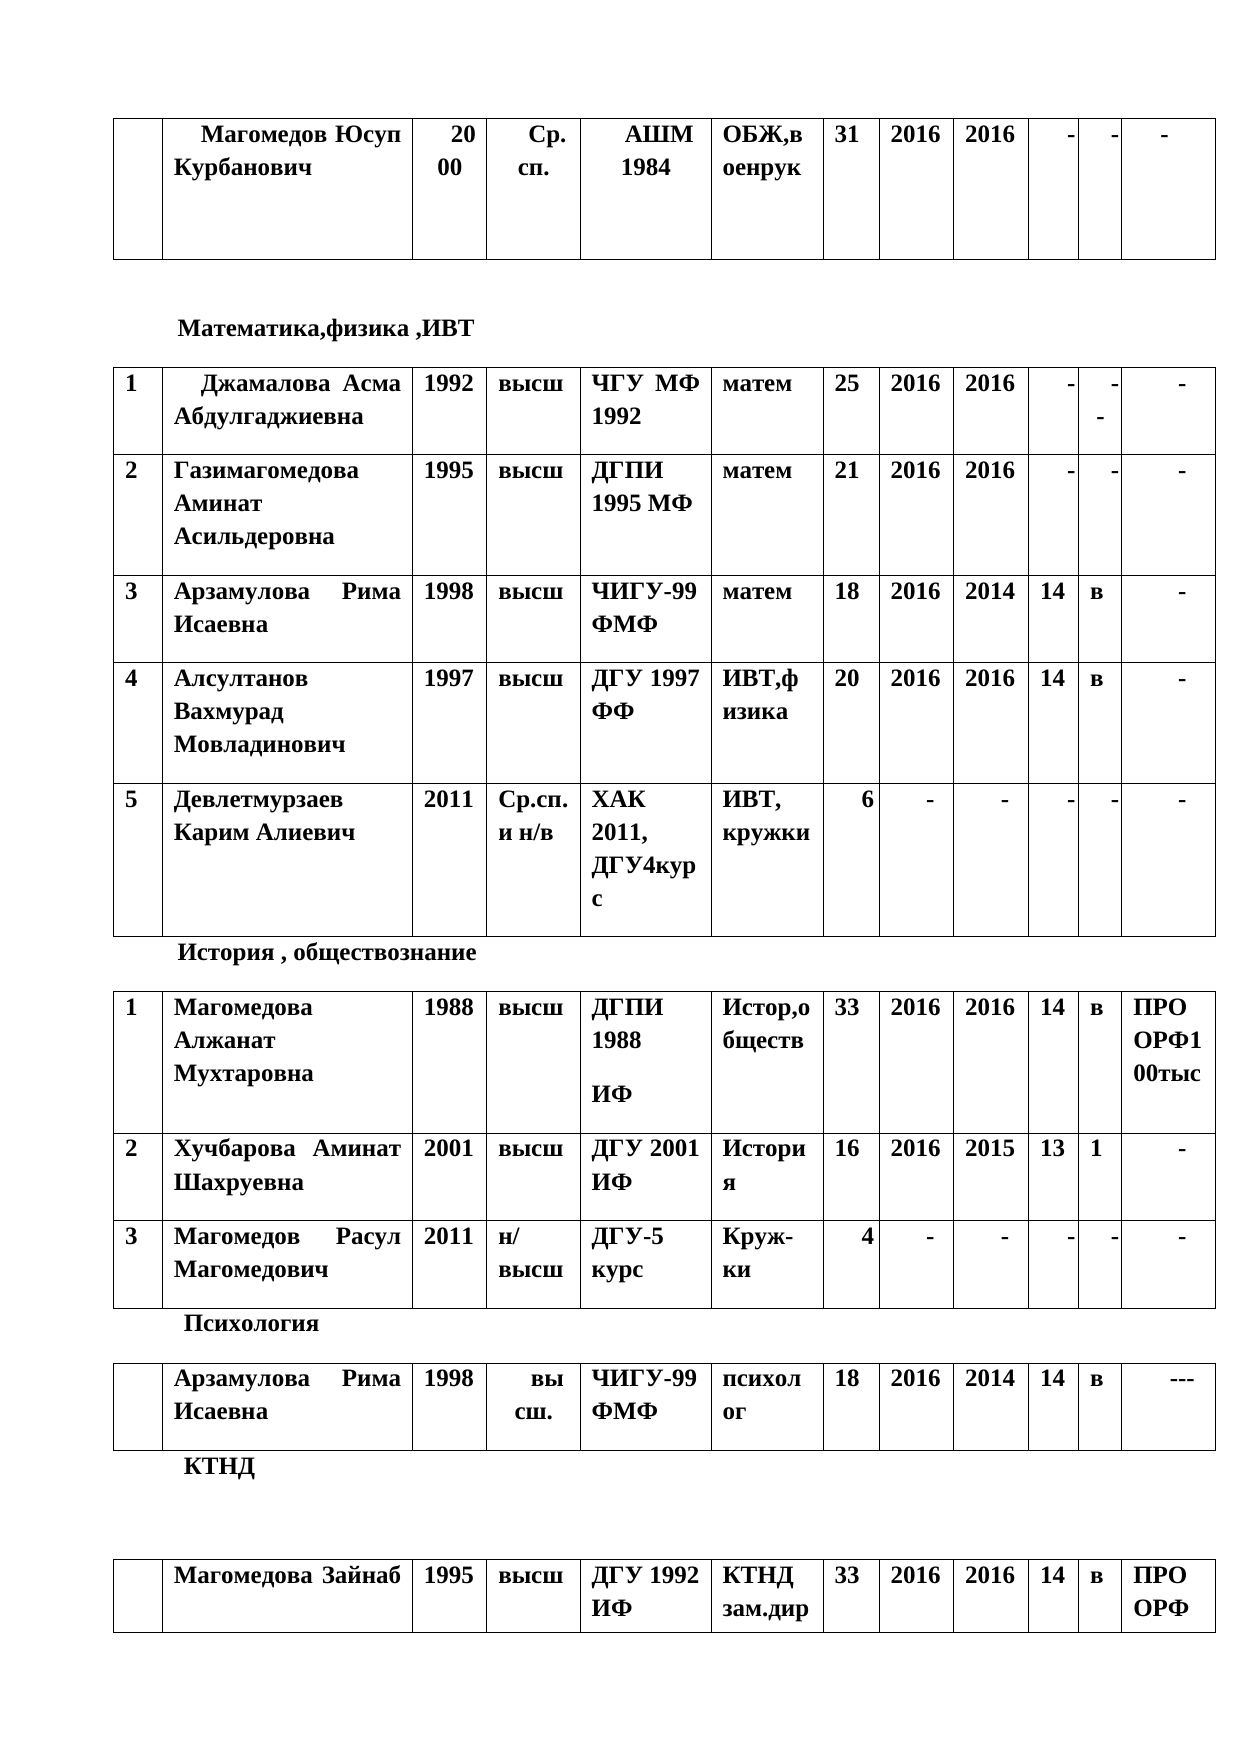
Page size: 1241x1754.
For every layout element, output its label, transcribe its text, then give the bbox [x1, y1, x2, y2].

table_cell 4 [114, 663, 162, 783]
table_cell Ср.сп.и н/в [487, 784, 580, 936]
table_header 2016 [954, 368, 1028, 454]
table_cell ХАК 2011, ДГУ4курс [581, 784, 711, 936]
table_header 2016 [954, 119, 1028, 259]
table_header - [1122, 368, 1215, 454]
table_cell - [1029, 455, 1078, 575]
table_cell 2016 [954, 663, 1028, 783]
table_header 33 [824, 992, 879, 1132]
table_header [114, 119, 162, 259]
table_cell 14 [1029, 576, 1078, 662]
table_cell ДГУ-5 курс [581, 1221, 711, 1307]
table_cell 1997 [413, 663, 486, 783]
table_header 1995 [413, 1560, 486, 1632]
table_cell Девлетмурзаев Карим Алиевич [163, 784, 412, 936]
table_header матем [712, 368, 823, 454]
table_cell - [1079, 1221, 1121, 1307]
table_header 14 [1029, 992, 1078, 1132]
table_cell ЧИГУ-99 ФМФ [581, 576, 711, 662]
table_cell 1998 [413, 576, 486, 662]
table_cell 2016 [880, 1134, 953, 1220]
table_header - [1079, 119, 1121, 259]
table_cell - [1122, 784, 1215, 936]
table_cell 2 [114, 455, 162, 575]
table_header Магомедов Юсуп Курбанович [163, 119, 412, 259]
table_header в [1079, 992, 1121, 1132]
table_cell - [1079, 784, 1121, 936]
table_cell ИВТ,физика [712, 663, 823, 783]
table_cell 2011 [413, 1221, 486, 1307]
table_header высш. [487, 1364, 580, 1450]
table_cell 1 [1079, 1134, 1121, 1220]
table_cell - [1029, 1221, 1078, 1307]
table_cell высш [487, 663, 580, 783]
text Психология [177, 1309, 1152, 1337]
table_header в [1079, 1560, 1121, 1632]
table_cell 14 [1029, 663, 1078, 783]
table_cell - [880, 1221, 953, 1307]
table_cell - [1079, 455, 1121, 575]
table_cell ДГУ 1997 ФФ [581, 663, 711, 783]
table_header 2016 [880, 119, 953, 259]
table_cell 16 [824, 1134, 879, 1220]
table_cell высш [487, 455, 580, 575]
table_cell - [1122, 1221, 1215, 1307]
table_header ЧИГУ-99 ФМФ [581, 1364, 711, 1450]
table_header [114, 1560, 162, 1632]
table_cell высш [487, 1134, 580, 1220]
table_cell - [880, 784, 953, 936]
table_cell 2016 [880, 663, 953, 783]
table_header в [1079, 1364, 1121, 1450]
table_header Ср.сп. [487, 119, 580, 259]
table_header 2014 [954, 1364, 1028, 1450]
table_cell Газимагомедова Аминат Асильдеровна [163, 455, 412, 575]
table_cell 2014 [954, 576, 1028, 662]
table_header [163, 1560, 412, 1632]
table_header Арзамулова Рима Исаевна [163, 1364, 412, 1450]
table_cell н/высш [487, 1221, 580, 1307]
table_cell 6 [824, 784, 879, 936]
table_cell 21 [824, 455, 879, 575]
table_cell 2011 [413, 784, 486, 936]
table_header высш [487, 992, 580, 1132]
table_cell матем [712, 455, 823, 575]
table_cell Круж-ки [712, 1221, 823, 1307]
table_header 1 [114, 368, 162, 454]
table_cell 2 [114, 1134, 162, 1220]
table_header ДГПИ 1988 ИФ [581, 992, 711, 1132]
table_cell Арзамулова Рима Исаевна [163, 576, 412, 662]
table_header 1998 [413, 1364, 486, 1450]
table_header 25 [824, 368, 879, 454]
table_header 14 [1029, 1364, 1078, 1450]
table_header высш [487, 1560, 580, 1632]
table_header -- [1079, 368, 1121, 454]
table_header АШМ 1984 [581, 119, 711, 259]
table_header Истор,обществ [712, 992, 823, 1132]
table_header 1 [114, 992, 162, 1132]
table_cell 2016 [880, 576, 953, 662]
table_header 2016 [880, 1364, 953, 1450]
table_header 14 [1029, 1560, 1078, 1632]
table_cell ДГУ 2001 ИФ [581, 1134, 711, 1220]
table_cell 2016 [880, 455, 953, 575]
table_cell 1995 [413, 455, 486, 575]
table_header [114, 1364, 162, 1450]
table_cell - [1122, 663, 1215, 783]
table_cell Магомедов Расул Магомедович [163, 1221, 412, 1307]
table_header 18 [824, 1364, 879, 1450]
table_cell 3 [114, 1221, 162, 1307]
table_header 2016 [880, 1560, 953, 1632]
table_header психолог [712, 1364, 823, 1450]
table_header ДГУ 1992 ИФ [581, 1560, 711, 1632]
table_header 1988 [413, 992, 486, 1132]
table_header 2016 [880, 368, 953, 454]
table_cell 2001 [413, 1134, 486, 1220]
table_header 33 [824, 1560, 879, 1632]
table_cell высш [487, 576, 580, 662]
table_header - [1122, 119, 1215, 259]
table_header ПРООРФ 100т [1122, 1560, 1215, 1632]
table_header Джамалова Асма Абдулгаджиевна [163, 368, 412, 454]
table_cell ИВТ, кружки [712, 784, 823, 936]
table_header ПРООРФ100тыс [1122, 992, 1215, 1132]
table_header - [1029, 368, 1078, 454]
text КТНД [177, 1451, 1152, 1480]
table_cell Хучбарова Аминат Шахруевна [163, 1134, 412, 1220]
table_header Магомедова Алжанат Мухтаровна [163, 992, 412, 1132]
text История , обществознание [177, 937, 1152, 966]
table_cell - [1122, 455, 1215, 575]
table_cell - [1122, 1134, 1215, 1220]
table_cell - [954, 784, 1028, 936]
table_cell 20 [824, 663, 879, 783]
table_cell ДГПИ 1995 МФ [581, 455, 711, 575]
table_header высш [487, 368, 580, 454]
table_cell - [1029, 784, 1078, 936]
table_cell в [1079, 663, 1121, 783]
table_cell 5 [114, 784, 162, 936]
table_cell 13 [1029, 1134, 1078, 1220]
table_header 2016 [954, 992, 1028, 1132]
table_cell в [1079, 576, 1121, 662]
table_cell 2015 [954, 1134, 1028, 1220]
table_header 31 [824, 119, 879, 259]
table_cell - [1122, 576, 1215, 662]
table_cell Алсултанов Вахмурад Мовладинович [163, 663, 412, 783]
table_header ОБЖ,военрук [712, 119, 823, 259]
table_cell 3 [114, 576, 162, 662]
table_header --- [1122, 1364, 1215, 1450]
table_cell 18 [824, 576, 879, 662]
table_header 1992 [413, 368, 486, 454]
table_cell матем [712, 576, 823, 662]
table_header 2000 [413, 119, 486, 259]
table_cell - [954, 1221, 1028, 1307]
table_cell 4 [824, 1221, 879, 1307]
table_header 2016 [880, 992, 953, 1132]
table_header КТНД зам.дирпо УВР [712, 1560, 823, 1632]
text Математика,физика ,ИВТ [177, 313, 1152, 342]
table_cell История [712, 1134, 823, 1220]
table_cell 2016 [954, 455, 1028, 575]
table_header 2016 [954, 1560, 1028, 1632]
table_header - [1029, 119, 1078, 259]
table_header ЧГУ МФ 1992 [581, 368, 711, 454]
